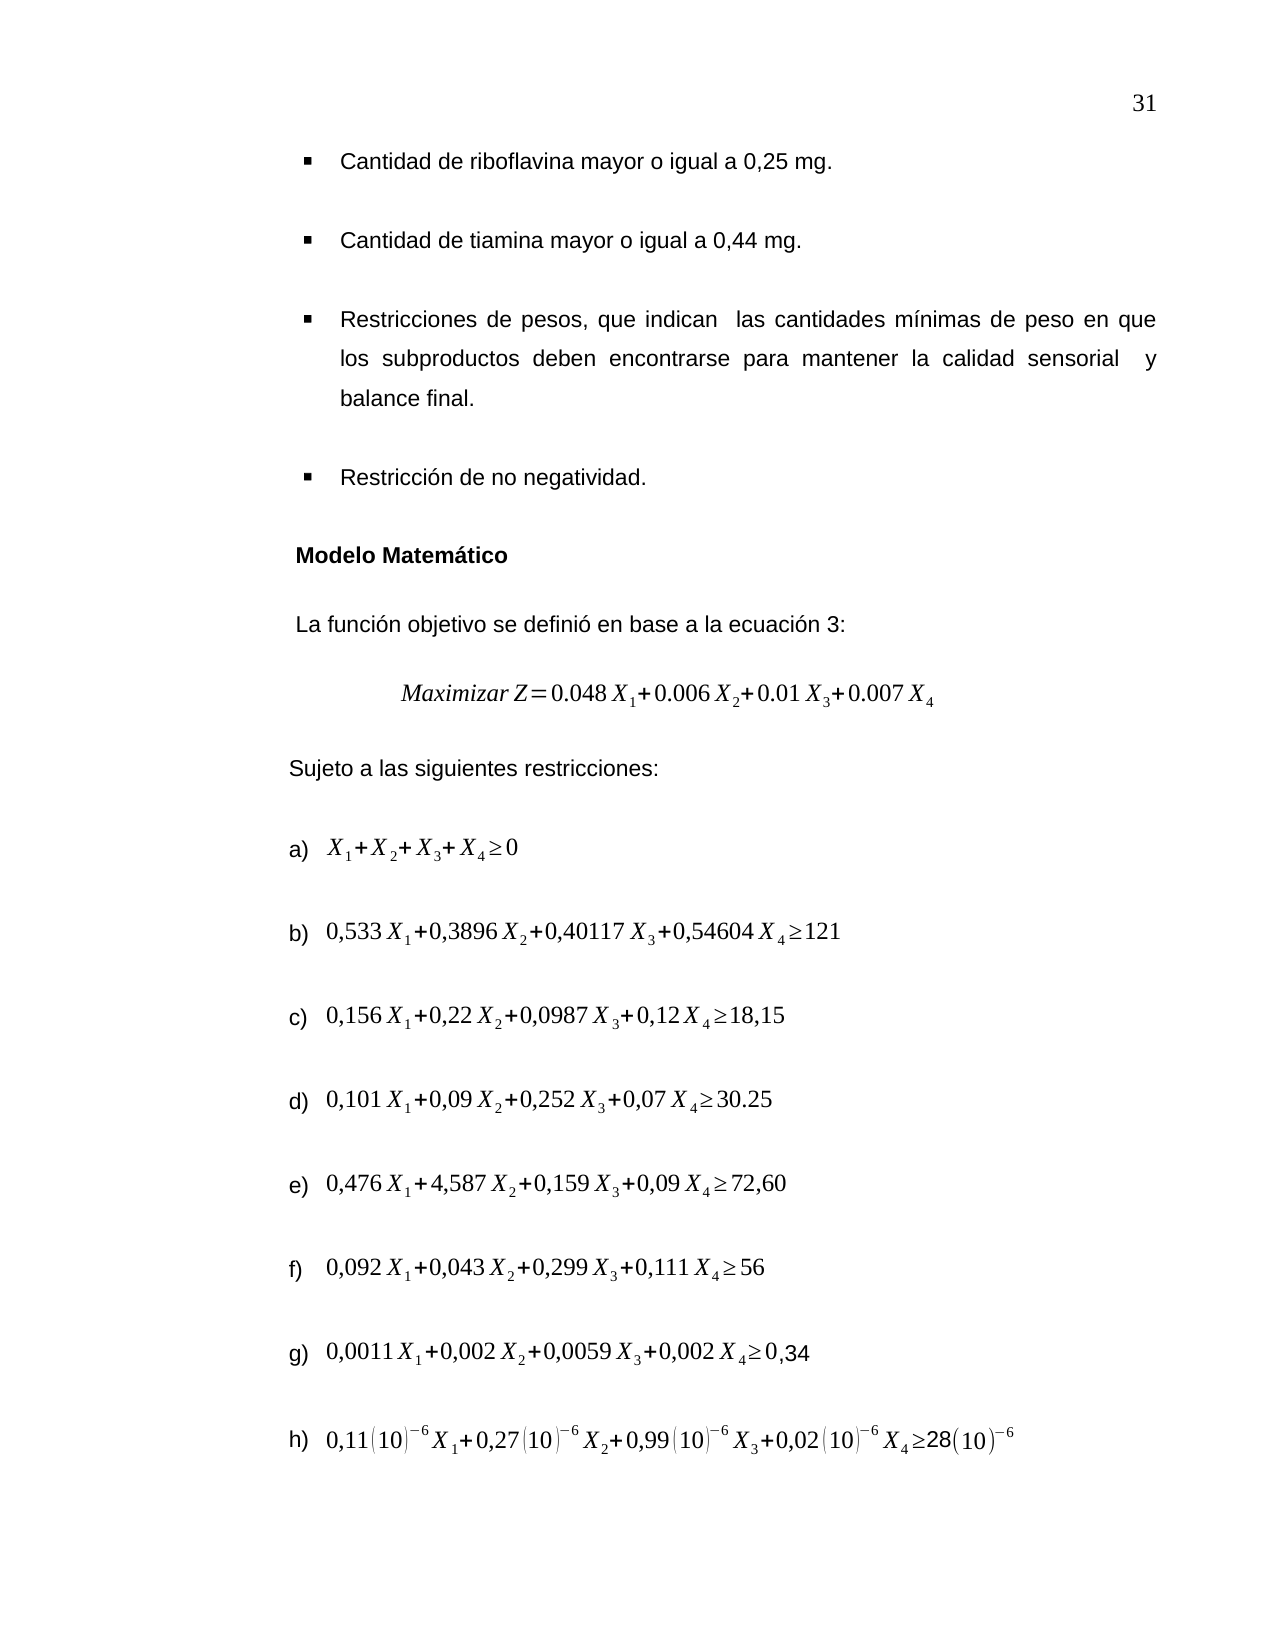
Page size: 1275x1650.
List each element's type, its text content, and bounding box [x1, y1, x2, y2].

list Cantidad de riboflavina mayor o igual a 0,25 mg. [302, 148, 1157, 174]
list Restricción de no negatividad. [302, 463, 1157, 490]
text La función objetivo se definió en base a la ecuación 3: [295, 611, 1157, 637]
list Sujeto a las siguientes restricciones: [288, 755, 1157, 781]
list Restricciones de pesos, que indican las cantidades mínimas de peso en que los subproductos deben encontrarse para mantener la calidad sensorial y balance final. [302, 306, 1157, 411]
list Cantidad de tiamina mayor o igual a 0,44 mg. [302, 227, 1157, 253]
list 28 [288, 1421, 1157, 1457]
list ,34 [288, 1337, 1157, 1369]
list Modelo Matemático [295, 542, 1157, 569]
